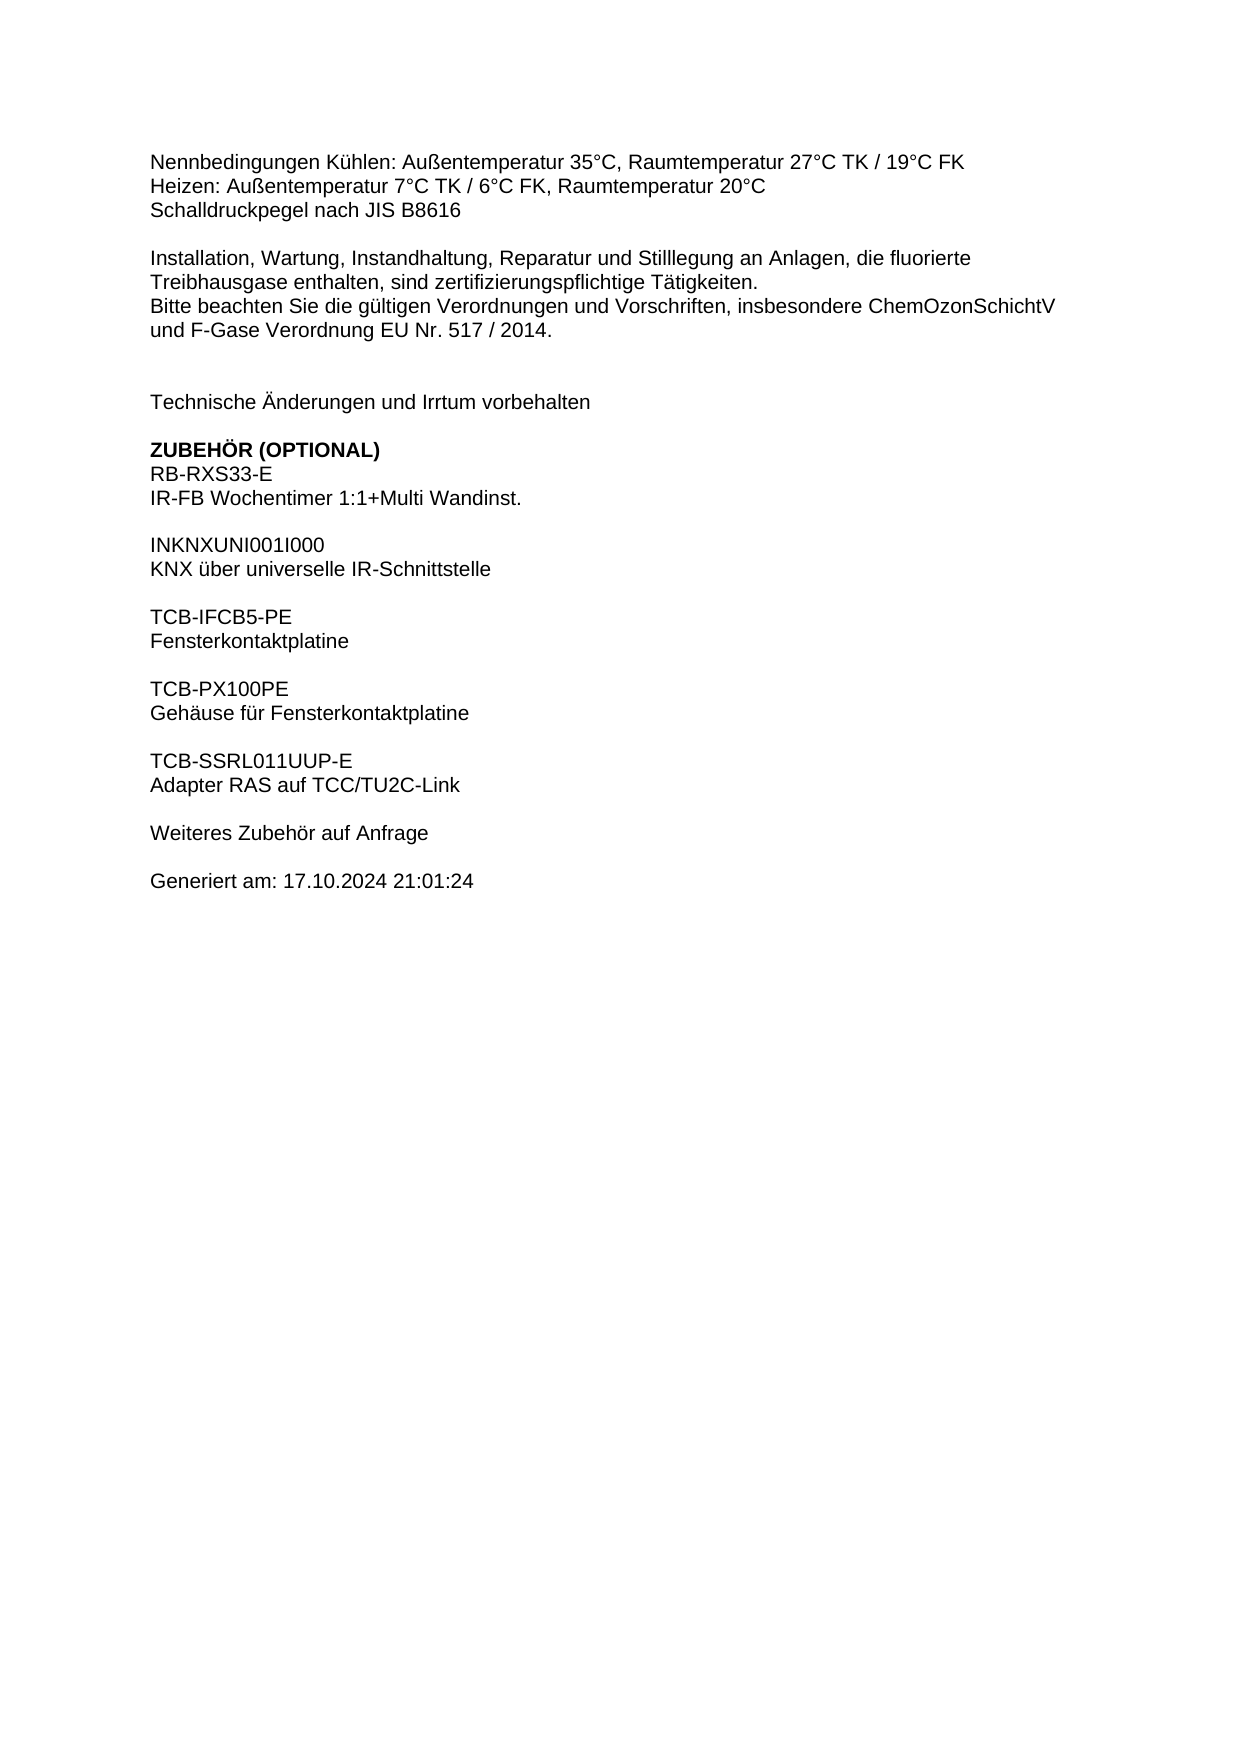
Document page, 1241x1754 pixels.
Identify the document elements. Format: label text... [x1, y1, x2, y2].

text Nennbedingungen Kühlen: Außentemperatur 35°C, Raumtemperatur 27°C TK / 19°C FK [150, 150, 1090, 174]
text KNX über universelle IR-Schnittstelle [150, 557, 1090, 581]
text ZUBEHÖR (OPTIONAL) [150, 437, 1090, 461]
text Weiteres Zubehör auf Anfrage [150, 821, 1090, 845]
text Schalldruckpegel nach JIS B8616 [150, 198, 1090, 222]
text Heizen: Außentemperatur 7°C TK / 6°C FK, Raumtemperatur 20°C [150, 174, 1090, 198]
text Gehäuse für Fensterkontaktplatine [150, 701, 1090, 725]
text IR-FB Wochentimer 1:1+Multi Wandinst. [150, 485, 1090, 509]
text TCB-IFCB5-PE [150, 605, 1090, 629]
text INKNXUNI001I000 [150, 533, 1090, 557]
text TCB-SSRL011UUP-E [150, 749, 1090, 773]
text Technische Änderungen und Irrtum vorbehalten [150, 389, 1090, 413]
text Bitte beachten Sie die gültigen Verordnungen und Vorschriften, insbesondere ChemOzonSchichtV und F-Gase Verordnung EU Nr. 517 / 2014. [150, 294, 1090, 342]
text Fensterkontaktplatine [150, 629, 1090, 653]
text Generiert am: 17.10.2024 21:01:24 [150, 869, 1090, 893]
text TCB-PX100PE [150, 677, 1090, 701]
text Installation, Wartung, Instandhaltung, Reparatur und Stilllegung an Anlagen, die fluorierte Treibhausgase enthalten, sind zertifizierungspflichtige Tätigkeiten. [150, 246, 1090, 294]
text RB-RXS33-E [150, 461, 1090, 485]
text Adapter RAS auf TCC/TU2C-Link [150, 773, 1090, 797]
